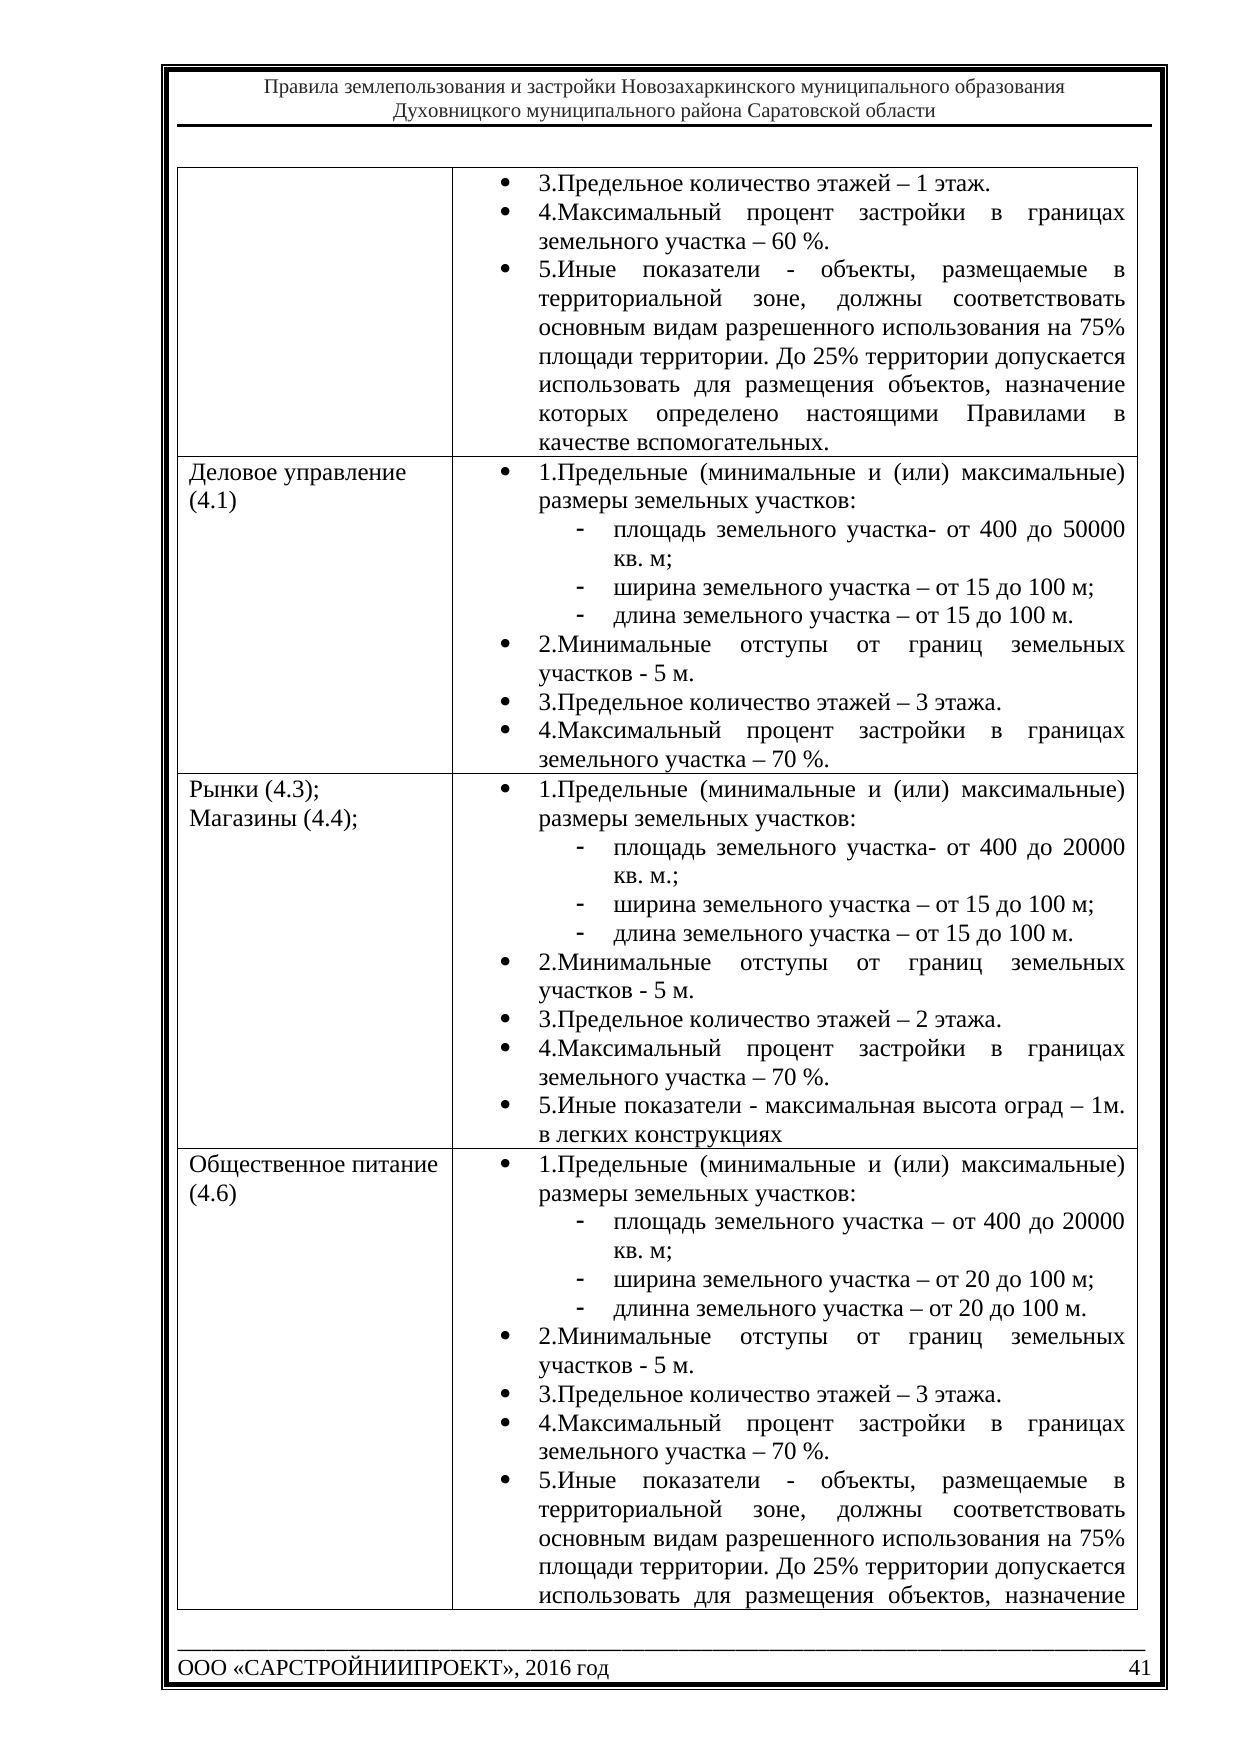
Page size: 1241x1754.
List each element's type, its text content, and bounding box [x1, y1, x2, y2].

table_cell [453, 168, 1137, 456]
table_cell Рынки (4.3); Магазины (4.4); [178, 774, 452, 1148]
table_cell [178, 168, 452, 456]
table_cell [178, 1149, 452, 1609]
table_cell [453, 1149, 1137, 1609]
table_cell 1.Предельные (минимальные и (или) максимальные) размеры земельных участков: площадь земельного участка- от 400 до 20000 кв. м.; ширина земельного участка – от 15 до 100 м; длина земельного участка – от 15 до 100 м. 2.Минимальные отступы от границ земельных участков - 5 м. 3.Предельное количество этажей – 2 этажа. 4.Максимальный процент застройки в границах земельного участка – 70 %. 5.Иные показатели - максимальная высота оград – 1м. в легких конструкциях [453, 774, 1137, 1148]
table_cell Деловое управление (4.1) [178, 457, 452, 773]
table_cell 1.Предельные (минимальные и (или) максимальные) размеры земельных участков: площадь земельного участка- от 400 до 50000 кв. м; ширина земельного участка – от 15 до 100 м; длина земельного участка – от 15 до 100 м. 2.Минимальные отступы от границ земельных участков - 5 м. 3.Предельное количество этажей – 3 этажа. 4.Максимальный процент застройки в границах земельного участка – 70 %. [453, 457, 1137, 773]
